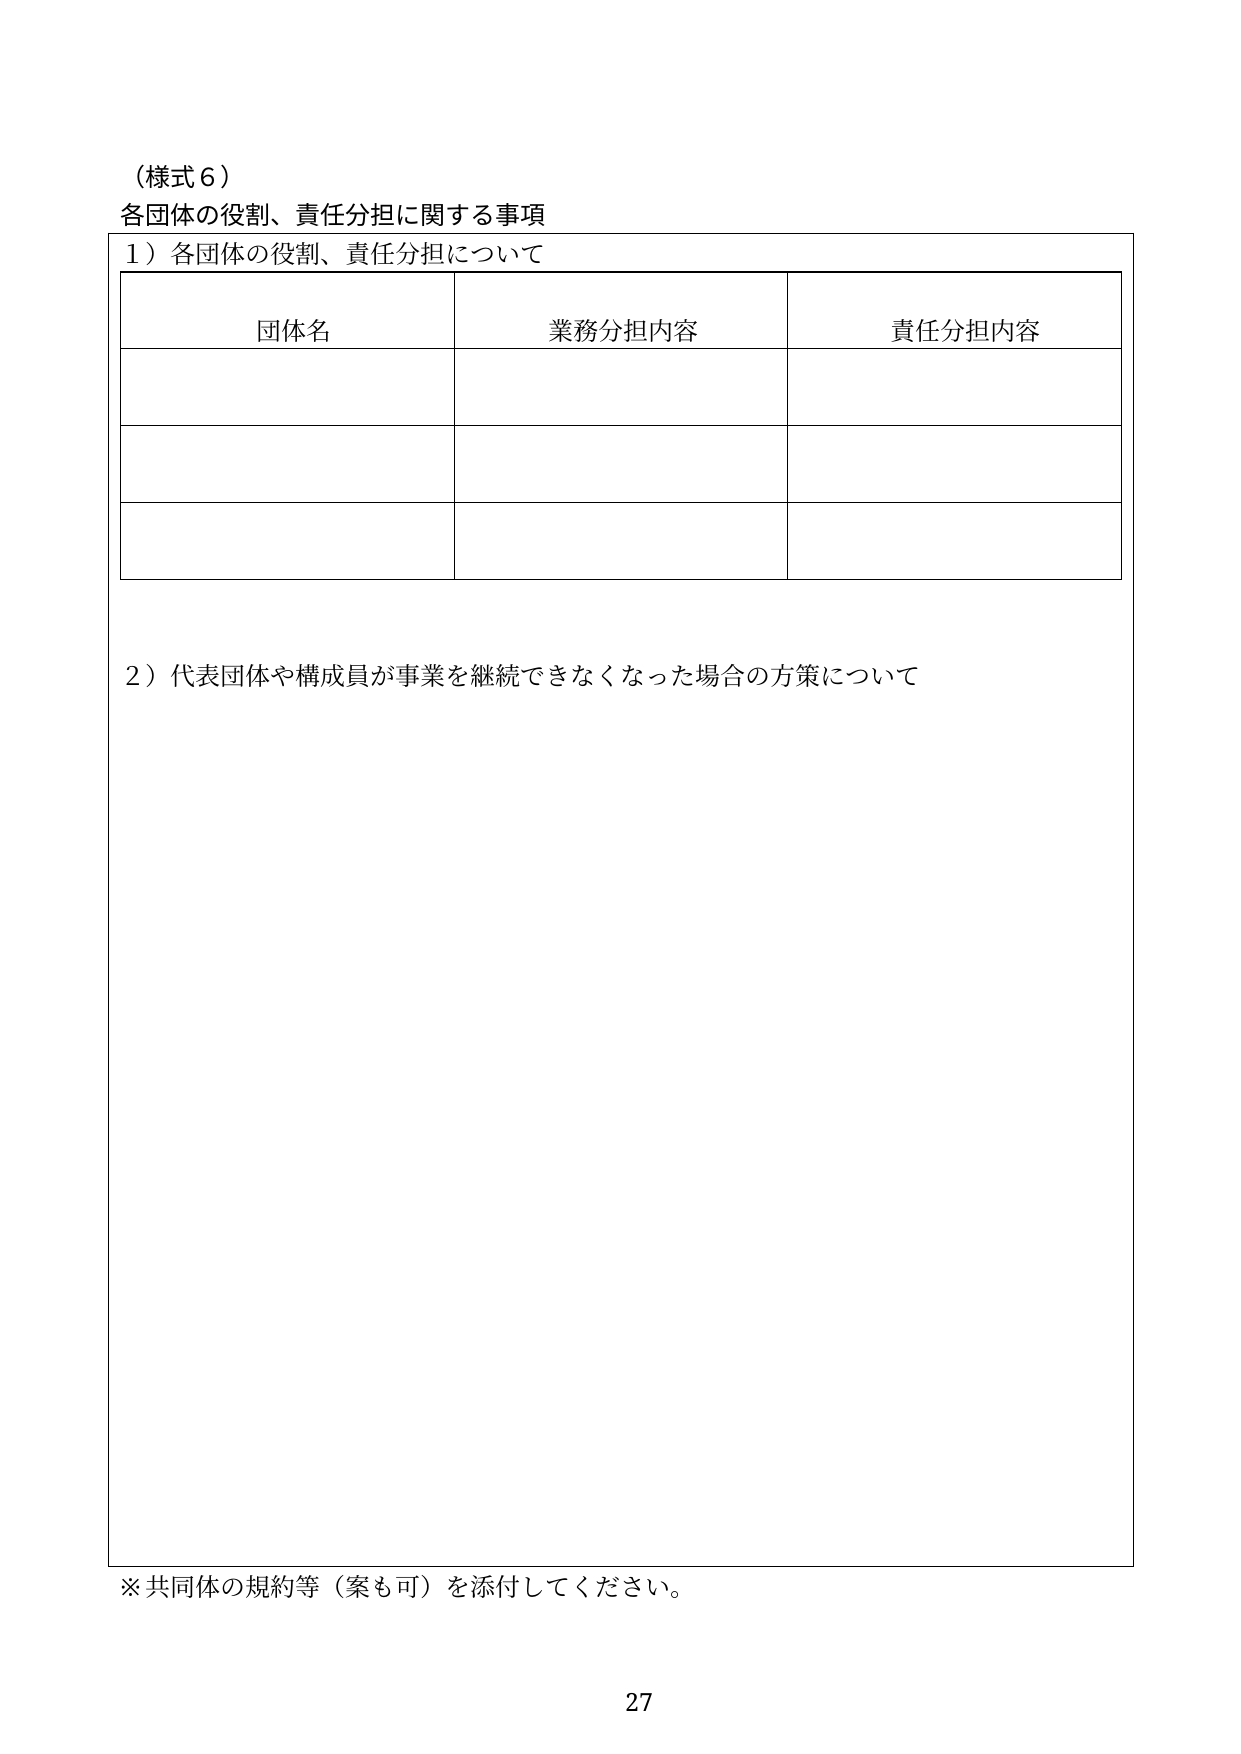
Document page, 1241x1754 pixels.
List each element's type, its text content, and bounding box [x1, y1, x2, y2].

table_header １）各団体の役割、責任分担について ２）代表団体や構成員が事業を継続できなくなった場合の方策について [109, 234, 1133, 1566]
text （様式６） [120, 157, 1120, 194]
text ※共同体の規約等（案も可）を添付してください。 [120, 1567, 1120, 1605]
text 各団体の役割、責任分担に関する事項 [120, 194, 1120, 232]
